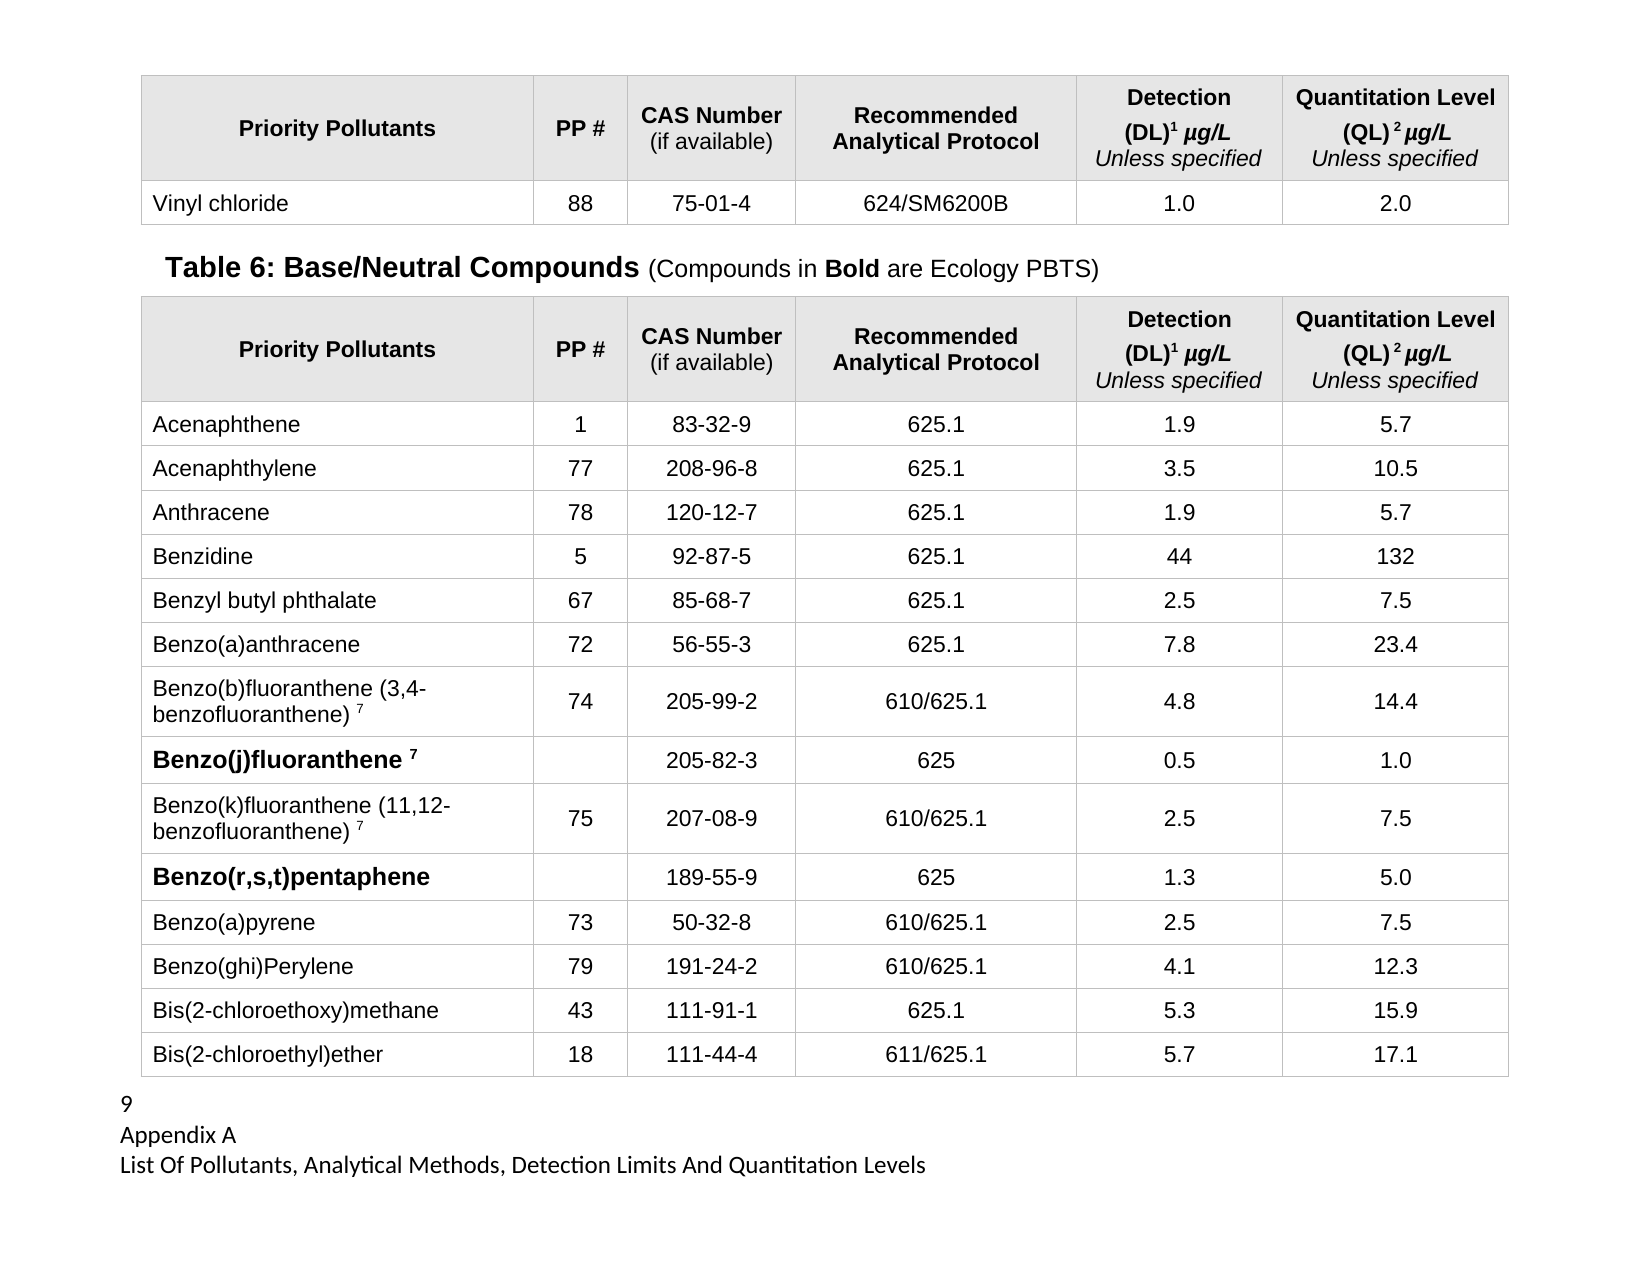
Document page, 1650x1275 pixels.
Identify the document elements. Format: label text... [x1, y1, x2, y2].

table_cell 74 [534, 667, 627, 736]
table_cell 43 [534, 989, 627, 1032]
table_cell 1 [534, 402, 627, 445]
table_cell 0.5 [1077, 737, 1282, 783]
table_cell 2.5 [1077, 784, 1282, 853]
table_cell 73 [534, 901, 627, 943]
table_cell 111-44-4 [628, 1033, 795, 1076]
table_cell 18 [534, 1033, 627, 1076]
table_header CAS Number (if available) [628, 76, 795, 180]
table_cell 3.5 [1077, 446, 1282, 489]
subtitle Table 6: Base/Neutral Compounds (Compounds in Bold are Ecology PBTS) [165, 250, 1530, 284]
table_cell 12.3 [1283, 945, 1508, 988]
table_header Detection (DL)1 µg/L Unless specified [1077, 76, 1282, 180]
table_cell 78 [534, 491, 627, 533]
table_header Recommended Analytical Protocol [796, 297, 1076, 401]
table_cell 1.9 [1077, 402, 1282, 445]
table_cell 610/625.1 [796, 901, 1076, 943]
table_cell Benzo(k)fluoranthene (11,12-benzofluoranthene) 7 [142, 784, 533, 853]
table_header PP # [534, 76, 627, 180]
table_header Priority Pollutants [142, 297, 533, 401]
table_cell Benzo(b)fluoranthene (3,4-benzofluoranthene) 7 [142, 667, 533, 736]
table_cell Vinyl chloride [142, 181, 533, 224]
table_cell 625.1 [796, 491, 1076, 533]
table_cell 75-01-4 [628, 181, 795, 224]
table_cell 120-12-7 [628, 491, 795, 533]
table_cell 611/625.1 [796, 1033, 1076, 1076]
table_cell 5.3 [1077, 989, 1282, 1032]
table_cell 625.1 [796, 579, 1076, 622]
table_cell Benzo(a)pyrene [142, 901, 533, 943]
table_header Quantitation Level (QL) 2 µg/L Unless specified [1283, 297, 1508, 401]
table_cell 625 [796, 737, 1076, 783]
table_cell 67 [534, 579, 627, 622]
table_cell 2.5 [1077, 579, 1282, 622]
table_cell 625.1 [796, 402, 1076, 445]
table_cell 205-82-3 [628, 737, 795, 783]
table_cell 85-68-7 [628, 579, 795, 622]
table_cell 1.3 [1077, 854, 1282, 899]
table_cell 14.4 [1283, 667, 1508, 736]
table_header CAS Number (if available) [628, 297, 795, 401]
table_cell 111-91-1 [628, 989, 795, 1032]
table_cell 72 [534, 623, 627, 666]
table_cell 1.0 [1283, 737, 1508, 783]
table_cell 23.4 [1283, 623, 1508, 666]
table_cell 610/625.1 [796, 667, 1076, 736]
table_cell 5.7 [1283, 402, 1508, 445]
table_cell Benzo(a)anthracene [142, 623, 533, 666]
table_cell 5.7 [1283, 491, 1508, 533]
table_cell Benzyl butyl phthalate [142, 579, 533, 622]
table_cell 15.9 [1283, 989, 1508, 1032]
table_cell 92-87-5 [628, 535, 795, 578]
table_cell 50-32-8 [628, 901, 795, 943]
table_cell Benzidine [142, 535, 533, 578]
table_cell 10.5 [1283, 446, 1508, 489]
table_cell 191-24-2 [628, 945, 795, 988]
table_cell 1.0 [1077, 181, 1282, 224]
table_cell 624/SM6200B [796, 181, 1076, 224]
table_cell 625.1 [796, 623, 1076, 666]
table_cell 5.7 [1077, 1033, 1282, 1076]
table_cell [534, 737, 627, 783]
table_cell 2.5 [1077, 901, 1282, 943]
table_cell 207-08-9 [628, 784, 795, 853]
table_cell 75 [534, 784, 627, 853]
table_cell Acenaphthylene [142, 446, 533, 489]
table_header Priority Pollutants [142, 76, 533, 180]
table_cell 205-99-2 [628, 667, 795, 736]
table_cell [534, 854, 627, 899]
table_cell 610/625.1 [796, 945, 1076, 988]
table_cell 1.9 [1077, 491, 1282, 533]
table_cell 83-32-9 [628, 402, 795, 445]
table_cell 7.5 [1283, 901, 1508, 943]
table_cell 7.5 [1283, 784, 1508, 853]
table_header Quantitation Level (QL) 2 µg/L Unless specified [1283, 76, 1508, 180]
table_cell 88 [534, 181, 627, 224]
table_cell Benzo(r,s,t)pentaphene [142, 854, 533, 899]
table_cell 189-55-9 [628, 854, 795, 899]
table_cell 77 [534, 446, 627, 489]
table_header PP # [534, 297, 627, 401]
table_cell 208-96-8 [628, 446, 795, 489]
table_cell 7.8 [1077, 623, 1282, 666]
table_cell 625.1 [796, 446, 1076, 489]
table_cell 7.5 [1283, 579, 1508, 622]
table_cell 4.8 [1077, 667, 1282, 736]
table_header Recommended Analytical Protocol [796, 76, 1076, 180]
table_cell Anthracene [142, 491, 533, 533]
table_cell 625.1 [796, 535, 1076, 578]
table_cell 610/625.1 [796, 784, 1076, 853]
table_cell 4.1 [1077, 945, 1282, 988]
table_cell Benzo(j)fluoranthene 7 [142, 737, 533, 783]
table_header Detection (DL)1 µg/L Unless specified [1077, 297, 1282, 401]
table_cell 5 [534, 535, 627, 578]
table_cell 17.1 [1283, 1033, 1508, 1076]
table_cell 132 [1283, 535, 1508, 578]
table_cell 625.1 [796, 989, 1076, 1032]
table_cell 2.0 [1283, 181, 1508, 224]
table_cell 5.0 [1283, 854, 1508, 899]
table_cell Bis(2-chloroethyl)ether [142, 1033, 533, 1076]
table_cell 44 [1077, 535, 1282, 578]
table_cell Bis(2-chloroethoxy)methane [142, 989, 533, 1032]
table_cell 79 [534, 945, 627, 988]
table_cell Benzo(ghi)Perylene [142, 945, 533, 988]
table_cell 56-55-3 [628, 623, 795, 666]
table_cell 625 [796, 854, 1076, 899]
table_cell Acenaphthene [142, 402, 533, 445]
